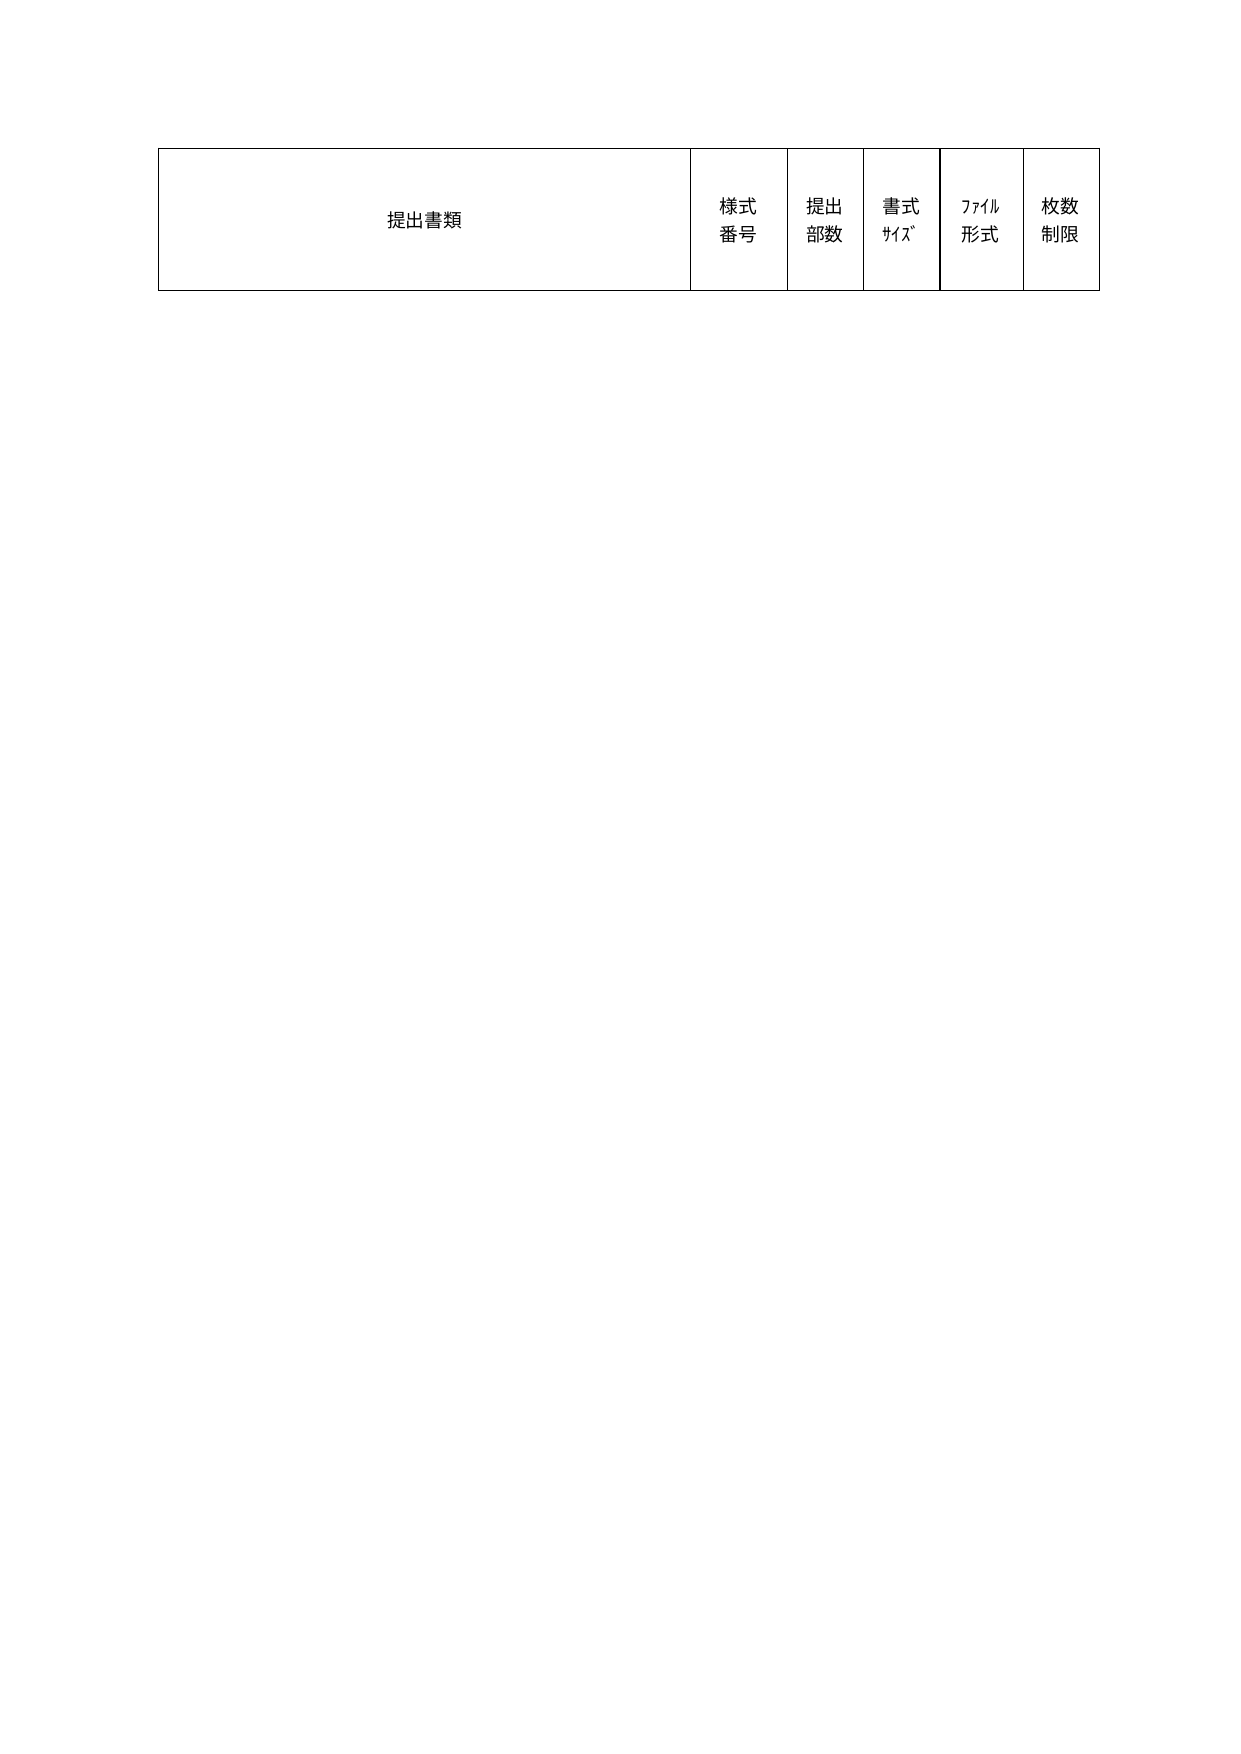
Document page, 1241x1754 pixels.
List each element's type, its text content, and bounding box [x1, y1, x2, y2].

table_header 提出書類 [159, 149, 690, 290]
table_header 書式 ｻｲｽﾞ [864, 149, 939, 290]
table_header 枚数 制限 [1024, 149, 1099, 290]
table_header 提出 部数 [788, 149, 863, 290]
table_header 様式 番号 [691, 149, 787, 290]
table_header ﾌｧｲﾙ 形式 [941, 149, 1023, 290]
